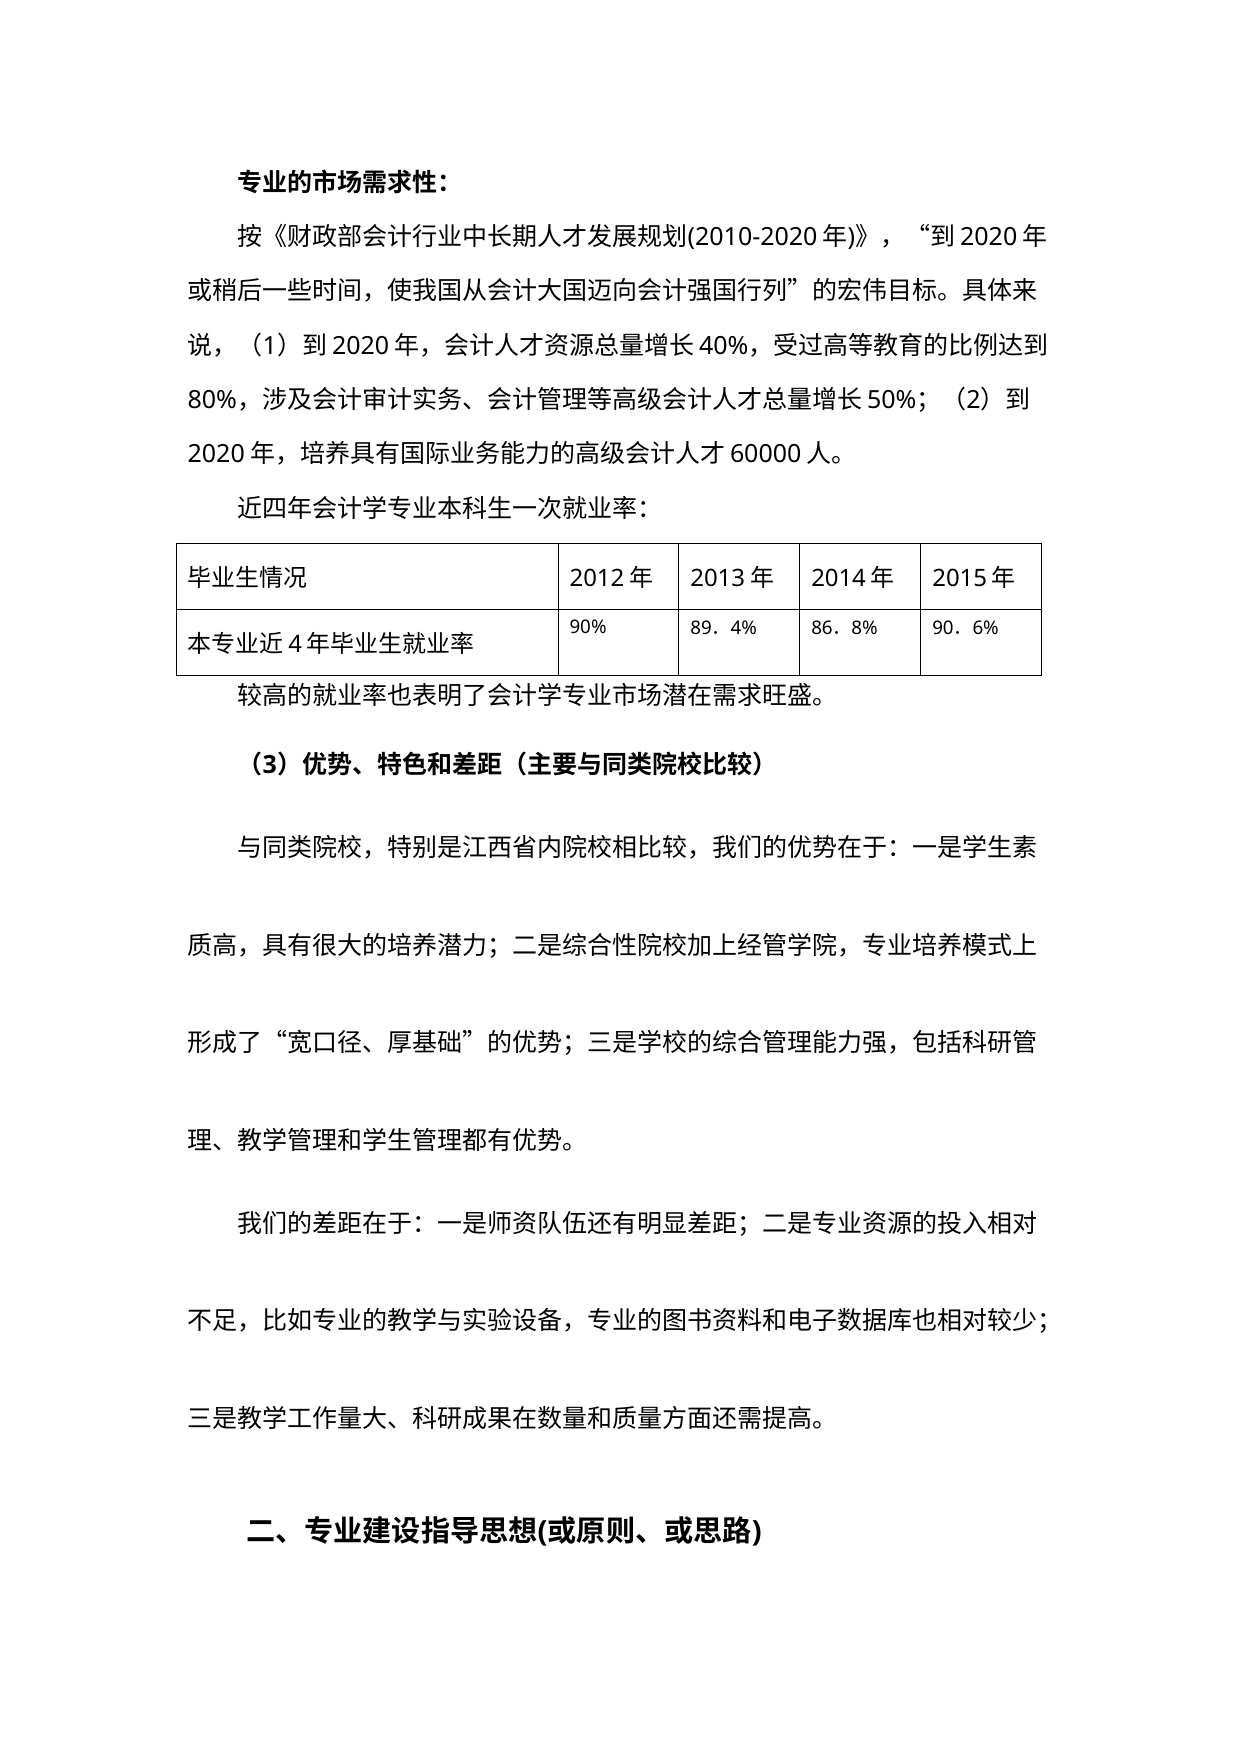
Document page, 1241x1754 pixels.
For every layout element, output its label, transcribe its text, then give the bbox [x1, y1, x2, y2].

text 近四年会计学专业本科生一次就业率： [187, 488, 1053, 524]
table_header 2015年 [921, 544, 1041, 609]
table_cell 86．8% [800, 610, 920, 675]
table_header 毕业生情况 [177, 544, 558, 609]
table_header 2013年 [679, 544, 799, 609]
text 二、专业建设指导思想(或原则、或思路) [187, 1496, 1053, 1561]
text 较高的就业率也表明了会计学专业市场潜在需求旺盛。 [187, 676, 1053, 712]
table_cell 90% [559, 610, 678, 675]
text 我们的差距在于：一是师资队伍还有明显差距；二是专业资源的投入相对不足，比如专业的教学与实验设备，专业的图书资料和电子数据库也相对较少；三是教学工作量大、科研成果在数量和质量方面还需提高。 [187, 1189, 1053, 1449]
text （3）优势、特色和差距（主要与同类院校比较） [187, 730, 1053, 795]
table_cell 90．6% [921, 610, 1041, 675]
text 专业的市场需求性： [187, 162, 1053, 198]
text 按《财政部会计行业中长期人才发展规划(2010-2020年)》，“到2020年或稍后一些时间，使我国从会计大国迈向会计强国行列”的宏伟目标。具体来说，（1）到2020年，会计人才资源总量增长40%，受过高等教育的比例达到80%，涉及会计审计实务、会计管理等高级会计人才总量增长50%；（2）到2020年，培养具有国际业务能力的高级会计人才60000人。 [187, 216, 1053, 470]
table_header 2014年 [800, 544, 920, 609]
table_cell 本专业近4年毕业生就业率 [177, 610, 558, 675]
text 与同类院校，特别是江西省内院校相比较，我们的优势在于：一是学生素质高，具有很大的培养潜力；二是综合性院校加上经管学院，专业培养模式上形成了“宽口径、厚基础”的优势；三是学校的综合管理能力强，包括科研管理、教学管理和学生管理都有优势。 [187, 813, 1053, 1171]
table_header 2012年 [559, 544, 678, 609]
table_cell 89．4% [679, 610, 799, 675]
